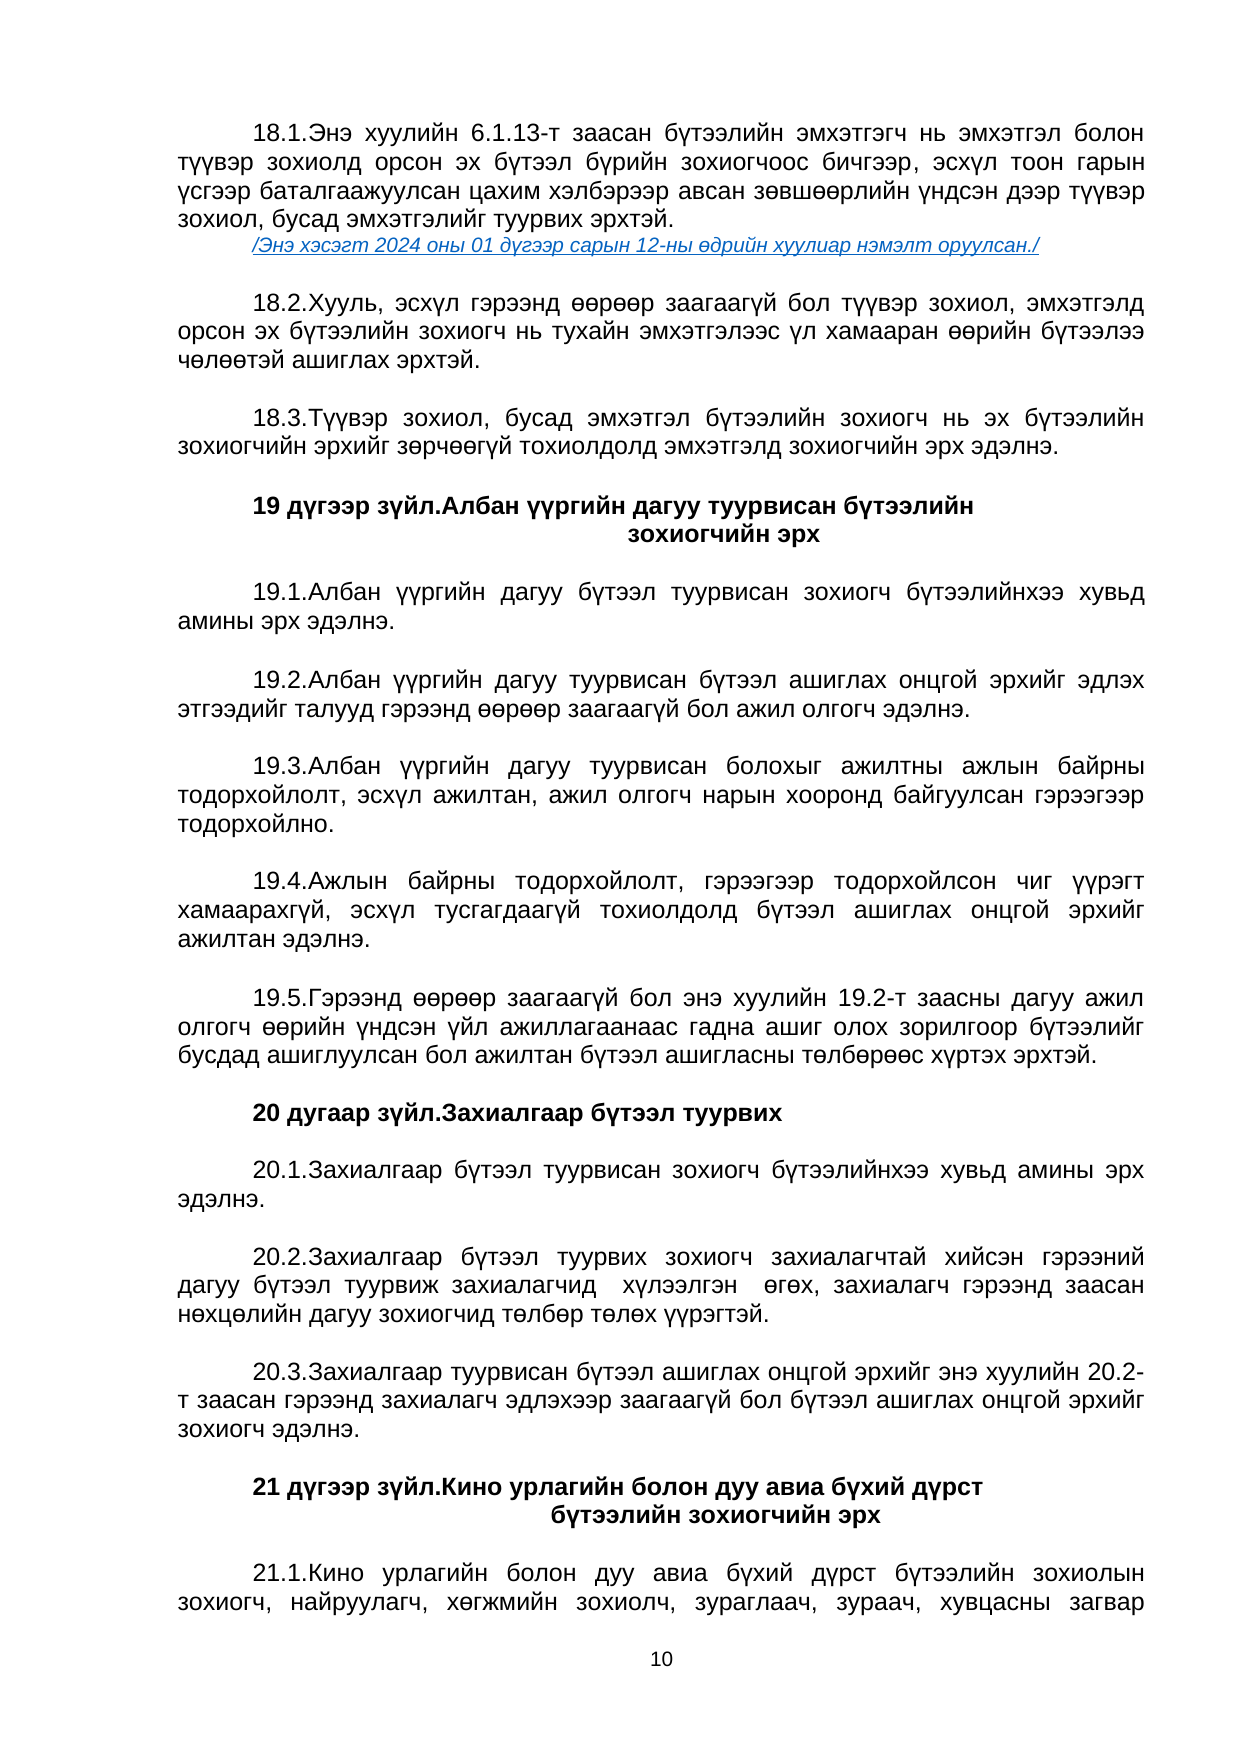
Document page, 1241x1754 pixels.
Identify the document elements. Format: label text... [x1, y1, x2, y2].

text 19.5.Гэрээнд өөрөөр заагаагүй бол энэ хуулийн 19.2-т заасны дагуу ажил олгогч өөрийн үндсэн үйл ажиллагаанаас гадна ашиг олох зорилгоор бүтээлийг бусдад ашиглуулсан бол ажилтан бүтээл ашигласны төлбөрөөс хүртэх эрхтэй. [177, 983, 1146, 1069]
text 19.4.Ажлын байрны тодорхойлолт, гэрээгээр тодорхойлсон чиг үүрэгт хамаарахгүй, эсхүл тусгагдаагүй тохиолдолд бүтээл ашиглах онцгой эрхийг ажилтан эдэлнэ. [177, 866, 1146, 952]
text 18.2.Хууль, эсхүл гэрээнд өөрөөр заагаагүй бол түүвэр зохиол, эмхэтгэлд орсон эх бүтээлийн зохиогч нь тухайн эмхэтгэлээс үл хамааран өөрийн бүтээлээ чөлөөтэй ашиглах эрхтэй. [177, 288, 1146, 374]
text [177, 1558, 1146, 1615]
text 19.3.Албан үүргийн дагуу туурвисан болохыг ажилтны ажлын байрны тодорхойлолт, эсхүл ажилтан, ажил олгогч нарын хооронд байгуулсан гэрээгээр тодорхойлно. [177, 751, 1146, 837]
text 20.1.Захиалгаар бүтээл туурвисан зохиогч бүтээлийнхээ хувьд амины эрх эдэлнэ. [177, 1155, 1146, 1213]
text 20.3.Захиалгаар туурвисан бүтээл ашиглах онцгой эрхийг энэ хуулийн 20.2-т заасан гэрээнд захиалагч эдлэхээр заагаагүй бол бүтээл ашиглах онцгой эрхийг зохиогч эдэлнэ. [177, 1357, 1146, 1443]
text зохиогчийн эрх [627, 519, 1146, 548]
text 21 дүгээр зүйл.Кино урлагийн болон дуу авиа бүхий дүрст [177, 1472, 1146, 1500]
text 19.1.Албан үүргийн дагуу бүтээл туурвисан зохиогч бүтээлийнхээ хувьд амины эрх эдэлнэ. [177, 577, 1146, 634]
text 19.2.Албан үүргийн дагуу туурвисан бүтээл ашиглах онцгой эрхийг эдлэх этгээдийг талууд гэрээнд өөрөөр заагаагүй бол ажил олгогч эдэлнэ. [177, 665, 1146, 722]
text 20.2.Захиалгаар бүтээл туурвих зохиогч захиалагчтай хийсэн гэрээний дагуу бүтээл туурвиж захиалагчид хүлээлгэн өгөх, захиалагч гэрээнд заасан нөхцөлийн дагуу зохиогчид төлбөр төлөх үүрэгтэй. [177, 1242, 1146, 1328]
text /Энэ хэсэгт 2024 оны 01 дүгээр сарын 12-ны өдрийн хуулиар нэмэлт оруулсан./ [177, 233, 1146, 257]
text 18.1.Энэ хуулийн 6.1.13-т заасан бүтээлийн эмхэтгэгч нь эмхэтгэл болон түүвэр зохиолд орсон эх бүтээл бүрийн зохиогчоос бичгээр, эсхүл тоон гарын үсгээр баталгаажуулсан цахим хэлбэрээр авсан зөвшөөрлийн үндсэн дээр түүвэр зохиол, бусад эмхэтгэлийг туурвих эрхтэй. [177, 118, 1146, 233]
text бүтээлийн зохиогчийн эрх [177, 1500, 1146, 1529]
text 18.3.Түүвэр зохиол, бусад эмхэтгэл бүтээлийн зохиогч нь эх бүтээлийн зохиогчийн эрхийг зөрчөөгүй тохиолдолд эмхэтгэлд зохиогчийн эрх эдэлнэ. [177, 403, 1146, 460]
text 19 дүгээр зүйл.Албан үүргийн дагуу туурвисан бүтээлийн [252, 491, 1146, 519]
text 20 дугаар зүйл.Захиалгаар бүтээл туурвих [177, 1098, 1146, 1127]
